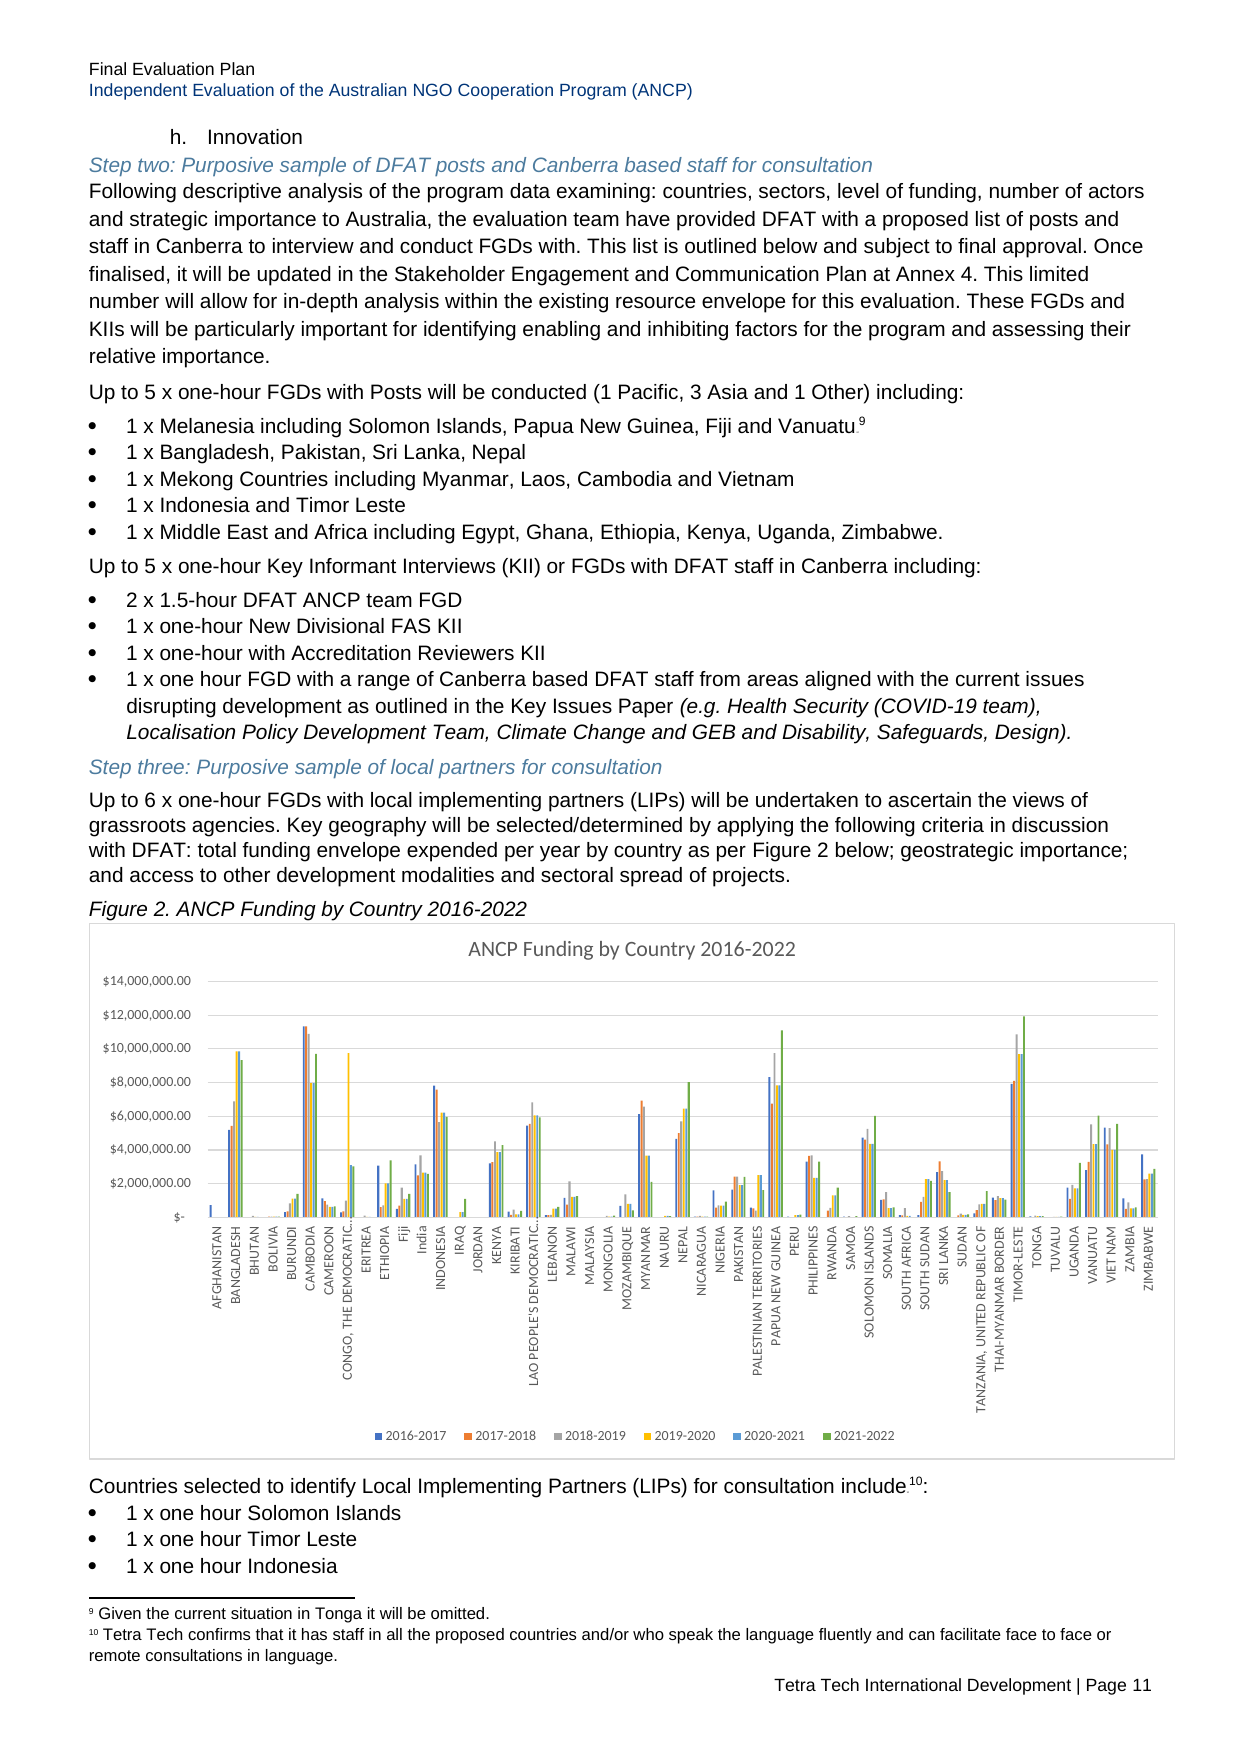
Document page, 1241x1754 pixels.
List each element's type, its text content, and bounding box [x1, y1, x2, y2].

text Up to 6 x one-hour FGDs with local implementing partners (LIPs) will be undertaken to ascertain the views of grassroots agencies. Key geography will be selected/determined by applying the following criteria in discussion with DFAT: total funding envelope expended per year by country as per Figure 2 below; geostrategic importance; and access to other development modalities and sectoral spread of projects. [89, 788, 1152, 887]
list 1 x Bangladesh, Pakistan, Sri Lanka, Nepal [89, 440, 1152, 464]
text 1 x one hour Timor Leste [89, 1527, 1152, 1551]
list 1 x one hour FGD with a range of Canberra based DFAT staff from areas aligned with the current issues disrupting development as outlined in the Key Issues Paper (e.g. Health Security (COVID-19 team), Localisation Policy Development Team, Climate Change and GEB and Disability, Safeguards, Design). [89, 667, 1152, 744]
text Countries selected to identify Local Implementing Partners (LIPs) for consultation include9F: [89, 1474, 1152, 1498]
list 2 x 1.5-hour DFAT ANCP team FGD [89, 588, 1152, 612]
list 1 x one-hour with Accreditation Reviewers KII [89, 641, 1152, 665]
text 1 x one hour Solomon Islands [89, 1501, 1152, 1525]
list 1 x one-hour New Divisional FAS KII [89, 614, 1152, 638]
list 1 x Melanesia including Solomon Islands, Papua New Guinea, Fiji and Vanuatu8F [89, 414, 1152, 438]
list 1 x Indonesia and Timor Leste [89, 493, 1152, 517]
text Step two: Purposive sample of DFAT posts and Canberra based staff for consultation [89, 153, 1152, 177]
list 1 x Middle East and Africa including Egypt, Ghana, Ethiopia, Kenya, Uganda, Zimbabwe. [89, 519, 1152, 543]
list Innovation [169, 125, 1152, 149]
text 1 x one hour Indonesia [89, 1553, 1152, 1578]
text Following descriptive analysis of the program data examining: countries, sectors, level of funding, number of actors and strategic importance to Australia, the evaluation team have provided DFAT with a proposed list of posts and staff in Canberra to interview and conduct FGDs with. This list is outlined below and subject to final approval. Once finalised, it will be updated in the Stakeholder Engagement and Communication Plan at Annex 4. This limited number will allow for in-depth analysis within the existing resource envelope for this evaluation. These FGDs and KIIs will be particularly important for identifying enabling and inhibiting factors for the program and assessing their relative importance. [89, 179, 1152, 368]
text Up to 5 x one-hour FGDs with Posts will be conducted (1 Pacific, 3 Asia and 1 Other) including: [89, 380, 1152, 404]
text Step three: Purposive sample of local partners for consultation [89, 754, 1152, 778]
list 1 x Mekong Countries including Myanmar, Laos, Cambodia and Vietnam [89, 467, 1152, 491]
text Figure 2. ANCP Funding by Country 2016-2022 [89, 897, 1152, 921]
text Up to 5 x one-hour Key Informant Interviews (KII) or FGDs with DFAT staff in Canberra including: [89, 554, 1152, 578]
